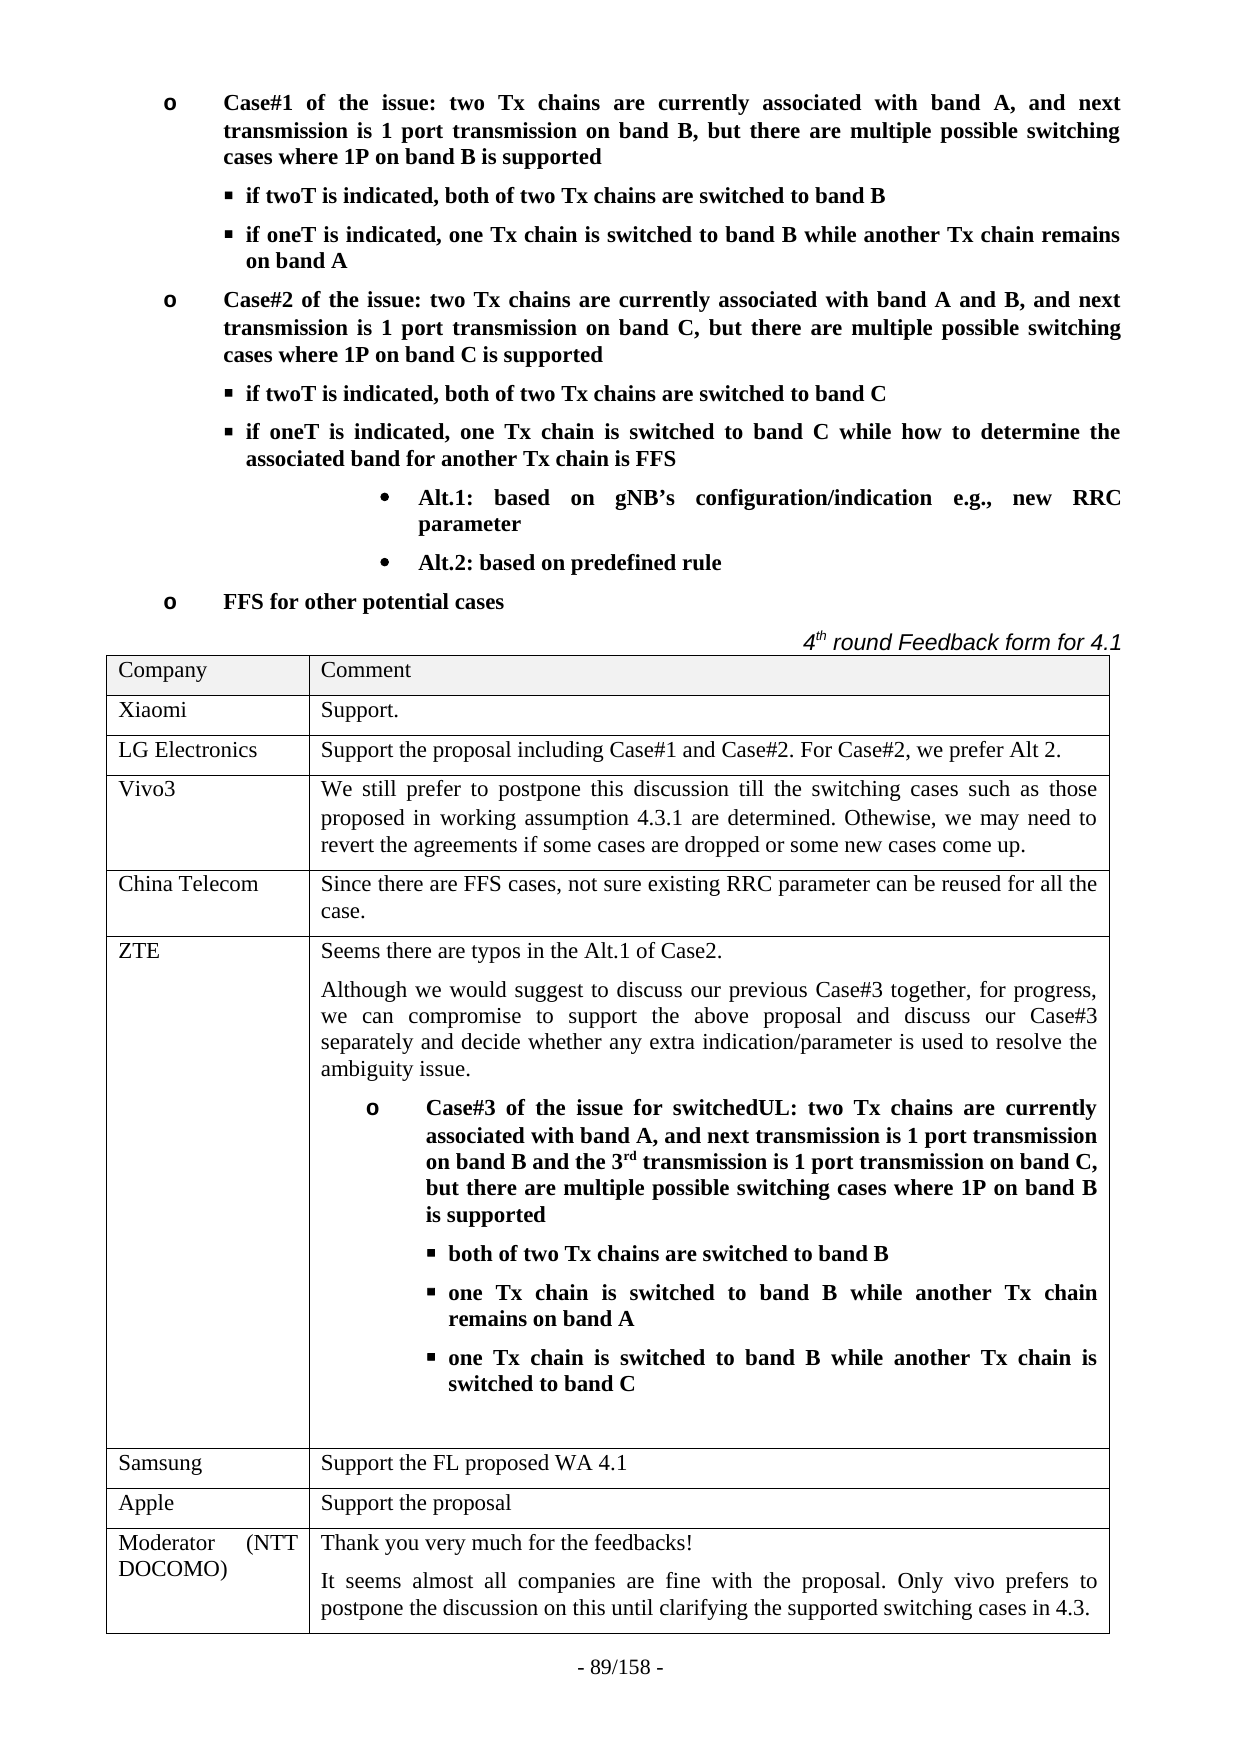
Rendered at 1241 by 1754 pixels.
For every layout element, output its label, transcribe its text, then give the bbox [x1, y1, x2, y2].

table_header Company [107, 656, 309, 695]
table_cell Support. [310, 696, 1109, 734]
list FFS for other potential cases [163, 588, 1122, 616]
list if twoT is indicated, both of two Tx chains are switched to band B [223, 182, 1122, 208]
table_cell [107, 1529, 309, 1633]
table_cell Vivo3 [107, 776, 309, 869]
table_cell Samsung [107, 1449, 309, 1488]
table_cell Support the proposal [310, 1489, 1109, 1528]
table_cell We still prefer to postpone this discussion till the switching cases such as those proposed in working assumption 4.3.1 are determined. Othewise, we may need to revert the agreements if some cases are dropped or some new cases come up. [310, 776, 1109, 869]
list Case#2 of the issue: two Tx chains are currently associated with band A and B, and next transmission is 1 port transmission on band C, but there are multiple possible switching cases where 1P on band C is supported [163, 286, 1122, 367]
table_cell Seems there are typos in the Alt.1 of Case2. Although we would suggest to discuss our previous Case#3 together, for progress, we can compromise to support the above proposal and discuss our Case#3 separately and decide whether any extra indication/parameter is used to resolve the ambiguity issue. Case#3 of the issue for switchedUL: two Tx chains are currently associated with band A, and next transmission is 1 port transmission on band B and the 3rd transmission is 1 port transmission on band C, but there are multiple possible switching cases where 1P on band B is supported both of two Tx chains are switched to band B one Tx chain is switched to band B while another Tx chain remains on band A one Tx chain is switched to band B while another Tx chain is switched to band C [310, 937, 1109, 1448]
table_header Comment [310, 656, 1109, 695]
list Alt.2: based on predefined rule [381, 549, 1122, 575]
list Alt.1: based on gNB’s configuration/indication e.g., new RRC parameter [381, 484, 1122, 536]
table_cell Since there are FFS cases, not sure existing RRC parameter can be reused for all the case. [310, 871, 1109, 936]
list if twoT is indicated, both of two Tx chains are switched to band C [223, 379, 1122, 406]
table_cell Support the proposal including Case#1 and Case#2. For Case#2, we prefer Alt 2. [310, 736, 1109, 774]
table_cell Support the FL proposed WA 4.1 [310, 1449, 1109, 1488]
table_cell Xiaomi [107, 696, 309, 734]
subtitle 4th round Feedback form for 4.1 [118, 628, 1122, 655]
table_cell LG Electronics [107, 736, 309, 774]
list Case#1 of the issue: two Tx chains are currently associated with band A, and next transmission is 1 port transmission on band B, but there are multiple possible switching cases where 1P on band B is supported [163, 89, 1122, 169]
table_cell China Telecom [107, 871, 309, 936]
list if oneT is indicated, one Tx chain is switched to band C while how to determine the associated band for another Tx chain is FFS [223, 418, 1122, 471]
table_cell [310, 1529, 1109, 1633]
table_cell ZTE [107, 937, 309, 1448]
list if oneT is indicated, one Tx chain is switched to band B while another Tx chain remains on band A [223, 221, 1122, 274]
table_cell Apple [107, 1489, 309, 1528]
